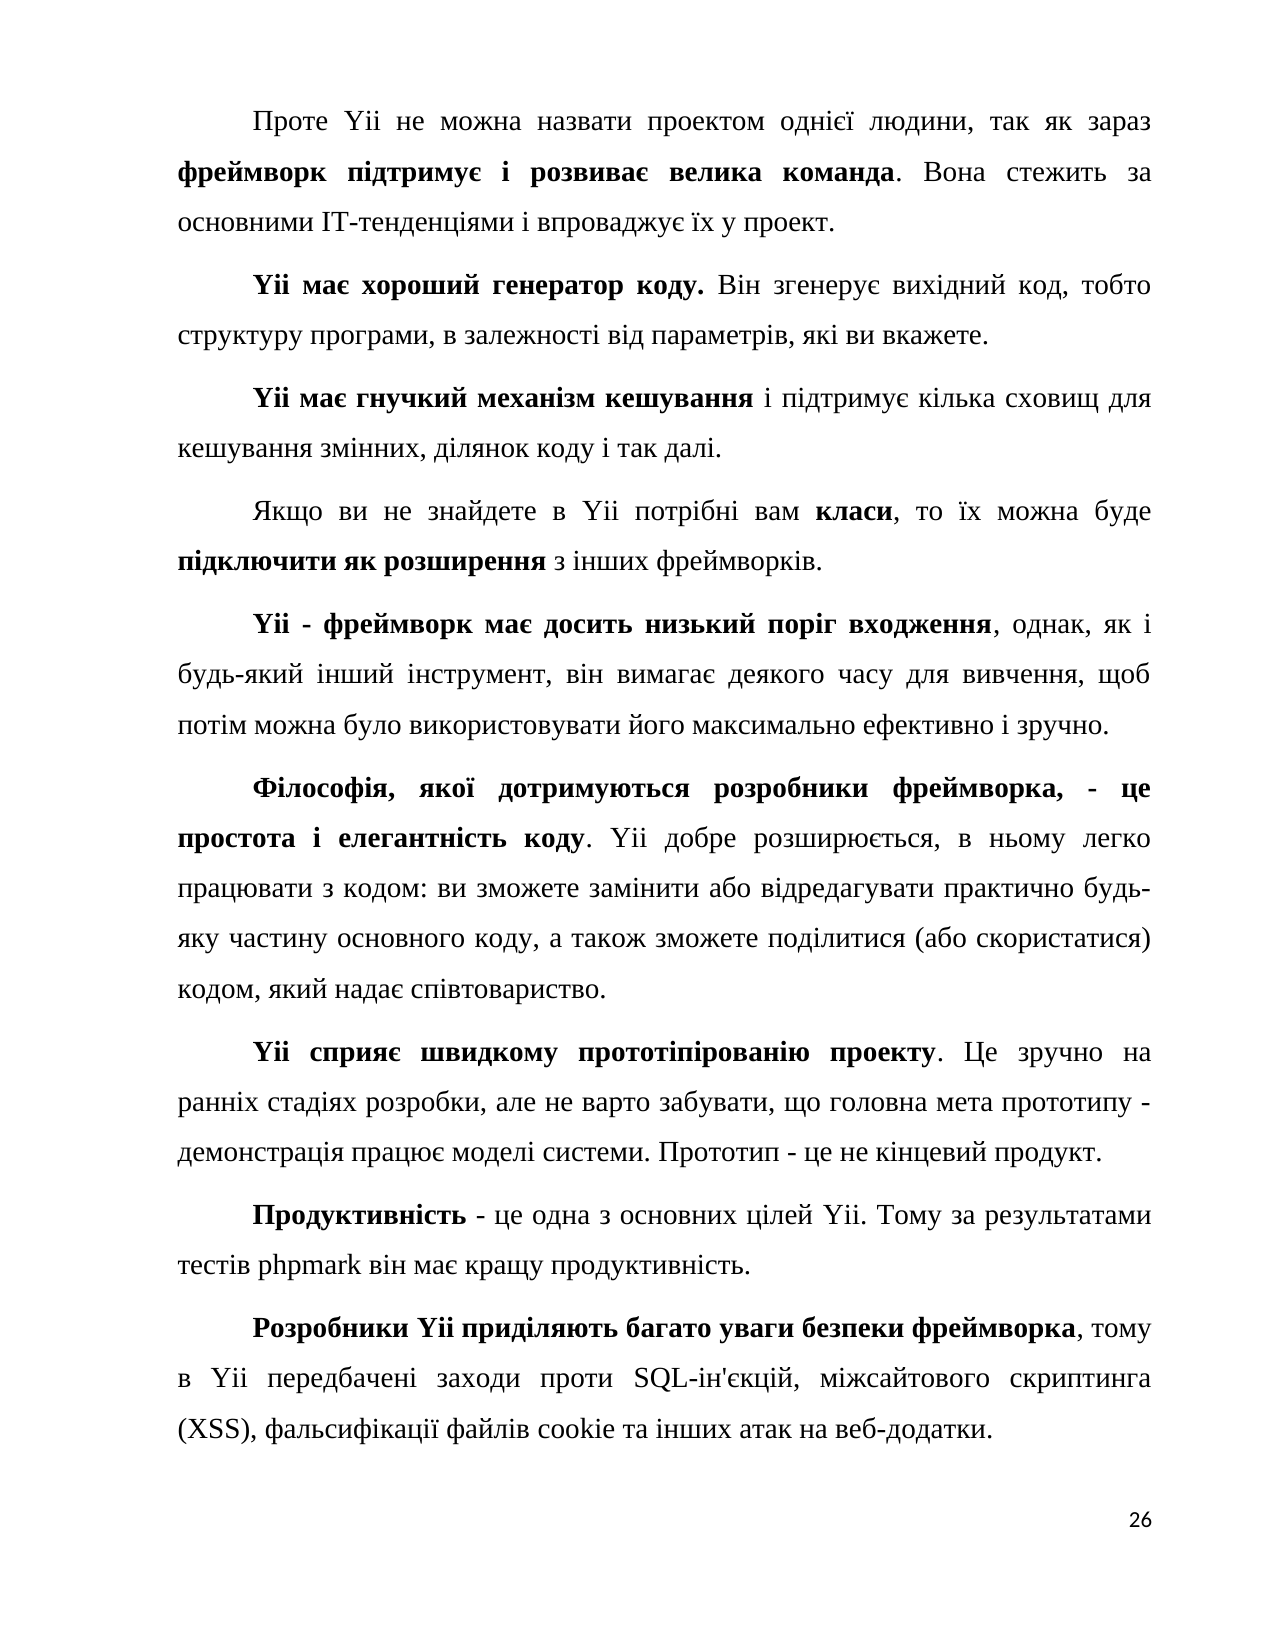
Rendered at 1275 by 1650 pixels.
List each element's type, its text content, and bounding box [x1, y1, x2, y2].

text Yii - фреймворк має досить низький поріг входження, однак, як і будь-який інший інструмент, він вимагає деякого часу для вивчення, щоб потім можна було використовувати його максимально ефективно і зручно. [177, 606, 1152, 740]
text Філософія, якої дотримуються розробники фреймворка, - це простота і елегантність коду. Yii добре розширюється, в ньому легко працювати з кодом: ви зможете замінити або відредагувати практично будь-яку частину основного коду, а також зможете поділитися (або скористатися) кодом, який надає співтовариство. [177, 770, 1152, 1004]
text Yii сприяє швидкому прототіпірованію проекту. Це зручно на ранніх стадіях розробки, але не варто забувати, що головна мета прототипу - демонстрація працює моделі системи. Прототип - це не кінцевий продукт. [177, 1034, 1152, 1168]
text Yii має хороший генератор коду. Він згенерує вихідний код, тобто структуру програми, в залежності від параметрів, які ви вкажете. [177, 267, 1152, 351]
text Проте Yii не можна назвати проектом однієї людини, так як зараз фреймворк підтримує і розвиває велика команда. Вона стежить за основними IT-тенденціями і впроваджує їх у проект. [177, 103, 1152, 238]
text Якщо ви не знайдете в Yii потрібні вам класи, то їх можна буде підключити як розширення з інших фреймворків. [177, 493, 1152, 577]
text Yii має гнучкий механізм кешування і підтримує кілька сховищ для кешування змінних, ділянок коду і так далі. [177, 380, 1152, 464]
text Продуктивність - це одна з основних цілей Yii. Тому за результатами тестів phpmark він має кращу продуктивність. [177, 1197, 1152, 1281]
text Розробники Yii приділяють багато уваги безпеки фреймворка, тому в Yii передбачені заходи проти SQL-ін'єкцій, міжсайтового скриптинга (XSS), фальсифікації файлів cookie та інших атак на веб-додатки. [177, 1310, 1152, 1444]
